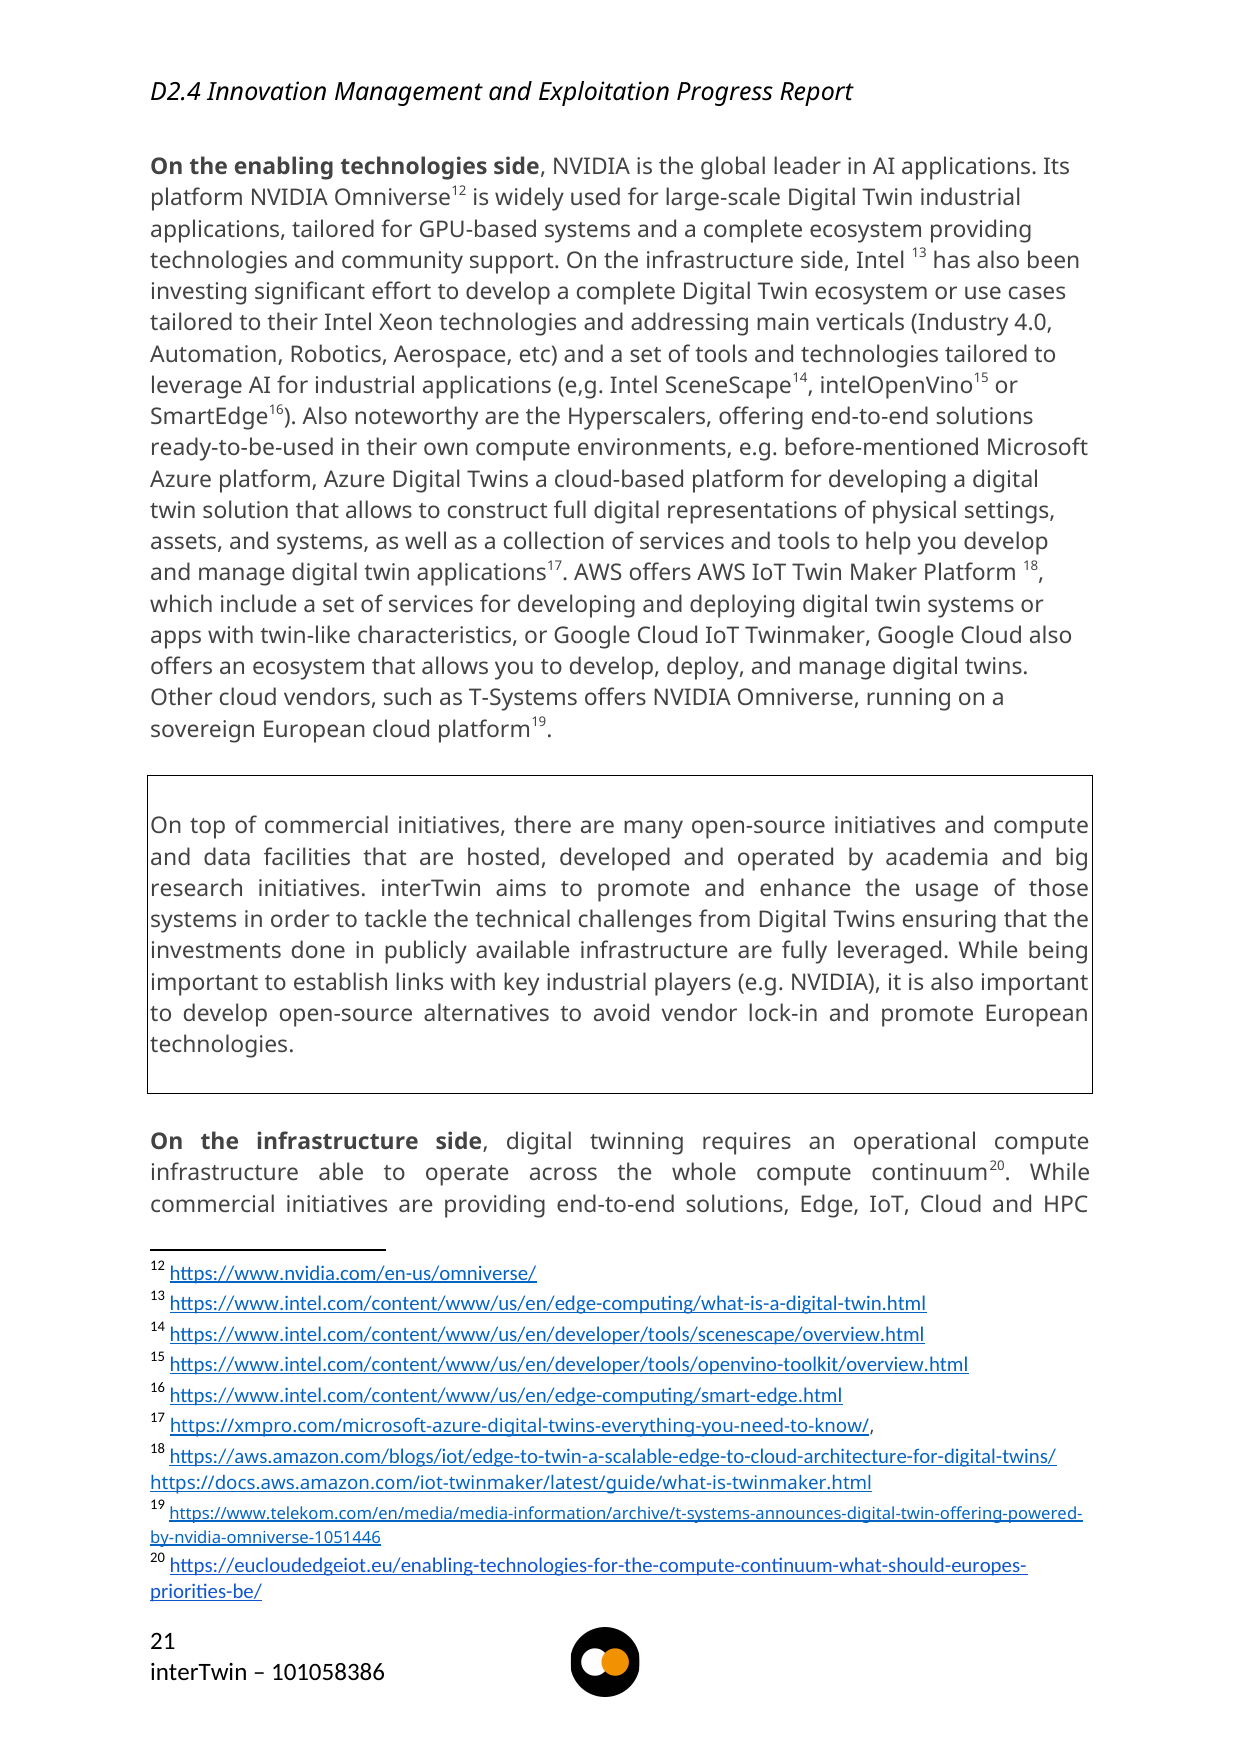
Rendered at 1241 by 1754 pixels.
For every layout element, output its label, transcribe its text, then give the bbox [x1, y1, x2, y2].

text On top of commercial initiatives, there are many open-source initiatives and compute and data facilities that are hosted, developed and operated by academia and big research initiatives. interTwin aims to promote and enhance the usage of those systems in order to tackle the technical challenges from Digital Twins ensuring that the investments done in publicly available infrastructure are fully leveraged. While being important to establish links with key industrial players (e.g. NVIDIA), it is also important to develop open-source alternatives to avoid vendor lock-in and promote European technologies. [150, 809, 1090, 1059]
picture [570, 1627, 640, 1697]
text On the enabling technologies side, NVIDIA is the global leader in AI applications. Its platform NVIDIA Omniverse is widely used for large-scale Digital Twin industrial applications, tailored for GPU-based systems and a complete ecosystem providing technologies and community support. On the infrastructure side, Intel has also been investing significant effort to develop a complete Digital Twin ecosystem or use cases tailored to their Intel Xeon technologies and addressing main verticals (Industry 4.0, Automation, Robotics, Aerospace, etc) and a set of tools and technologies tailored to leverage AI for industrial applications (e,g. Intel SceneScape, intelOpenVino or SmartEdge). Also noteworthy are the Hyperscalers, offering end-to-end solutions ready-to-be-used in their own compute environments, e.g. before-mentioned Microsoft Azure platform, Azure Digital Twins a cloud-based platform for developing a digital twin solution that allows to construct full digital representations of physical settings, assets, and systems, as well as a collection of services and tools to help you develop and manage digital twin applications. AWS offers AWS IoT Twin Maker Platform , which include a set of services for developing and deploying digital twin systems or apps with twin-like characteristics, or Google Cloud IoT Twinmaker, Google Cloud also offers an ecosystem that allows you to develop, deploy, and manage digital twins. Other cloud vendors, such as T-Systems offers NVIDIA Omniverse, running on a sovereign European cloud platform. [150, 150, 1090, 744]
text On the infrastructure side, digital twinning requires an operational compute infrastructure able to operate across the whole compute continuum. While commercial initiatives are providing end-to-end solutions, Edge, IoT, Cloud and HPC are well-established markets. Within Europe there are a large quantity of compute resources used for scientific purposes that need to be adapted to tackle the challenges of Digital Twins. EGI has been providing world-class infrastructure for data-intensive computing to scientific communities (along with private and public sectors) – representing over 95k users. EuroHPC has been deploying top500 supercomputing infrastructure available for scientific research. Its scope has recently extended to tackle future AI challenges by the creation of the so-called -AI-Factories. interTwin is tackling all those aspects by federating IoT, Cloud, HTC, HPC (and EuroHPC) to increase their usage for Digital Twin applications. [150, 1125, 1090, 1219]
